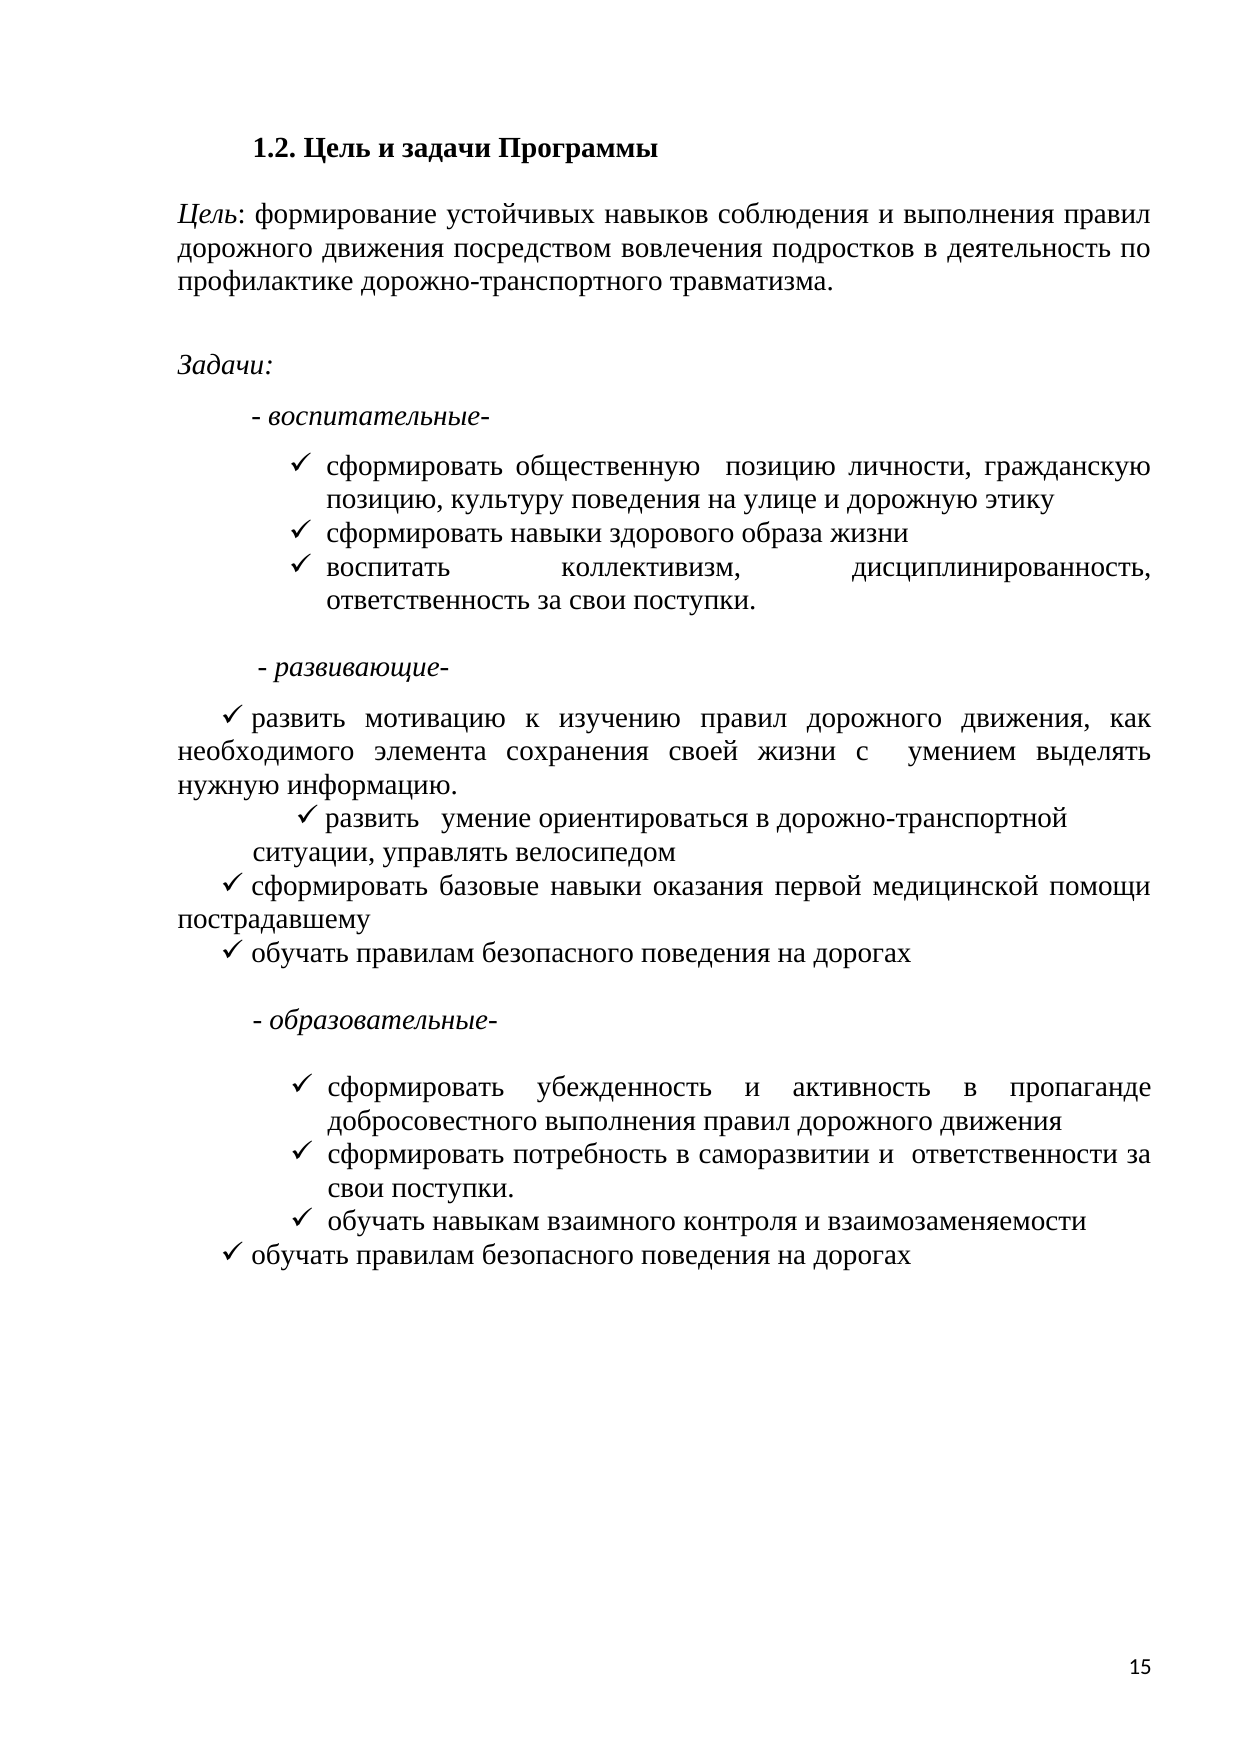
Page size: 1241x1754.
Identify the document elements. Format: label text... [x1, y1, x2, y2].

text 1.2. Цель и задачи Программы [177, 130, 1152, 164]
text Цель: формирование устойчивых навыков соблюдения и выполнения правил дорожного движения посредством вовлечения подростков в деятельность по профилактике дорожно-транспортного травматизма. [177, 164, 1152, 297]
list развить умение ориентироваться в дорожно-транспортной ситуации, управлять велосипедом [252, 801, 1152, 868]
list воспитать коллективизм, дисциплинированность, ответственность за свои поступки. [288, 549, 1152, 616]
text - образовательные- [252, 1002, 1152, 1036]
list сформировать общественную позицию личности, гражданскую позицию, культуру поведения на улице и дорожную этику [288, 448, 1152, 515]
text - развивающие- [177, 649, 1152, 683]
list развить мотивацию к изучению правил дорожного движения, как необходимого элемента сохранения своей жизни с умением выделять нужную информацию. [177, 700, 1152, 801]
list сформировать навыки здорового образа жизни [288, 515, 1152, 549]
list сформировать убежденность и активность в пропаганде добросовестного выполнения правил дорожного движения [290, 1069, 1152, 1136]
list сформировать потребность в саморазвитии и ответственности за свои поступки. [290, 1136, 1152, 1203]
list обучать навыкам взаимного контроля и взаимозаменяемости [290, 1203, 1152, 1237]
text Задачи: [177, 347, 1152, 381]
text - воспитательные- [177, 398, 1152, 431]
list обучать правилам безопасного поведения на дорогах [177, 1237, 1152, 1271]
list обучать правилам безопасного поведения на дорогах [177, 935, 1152, 968]
list сформировать базовые навыки оказания первой медицинской помощи пострадавшему [177, 868, 1152, 935]
